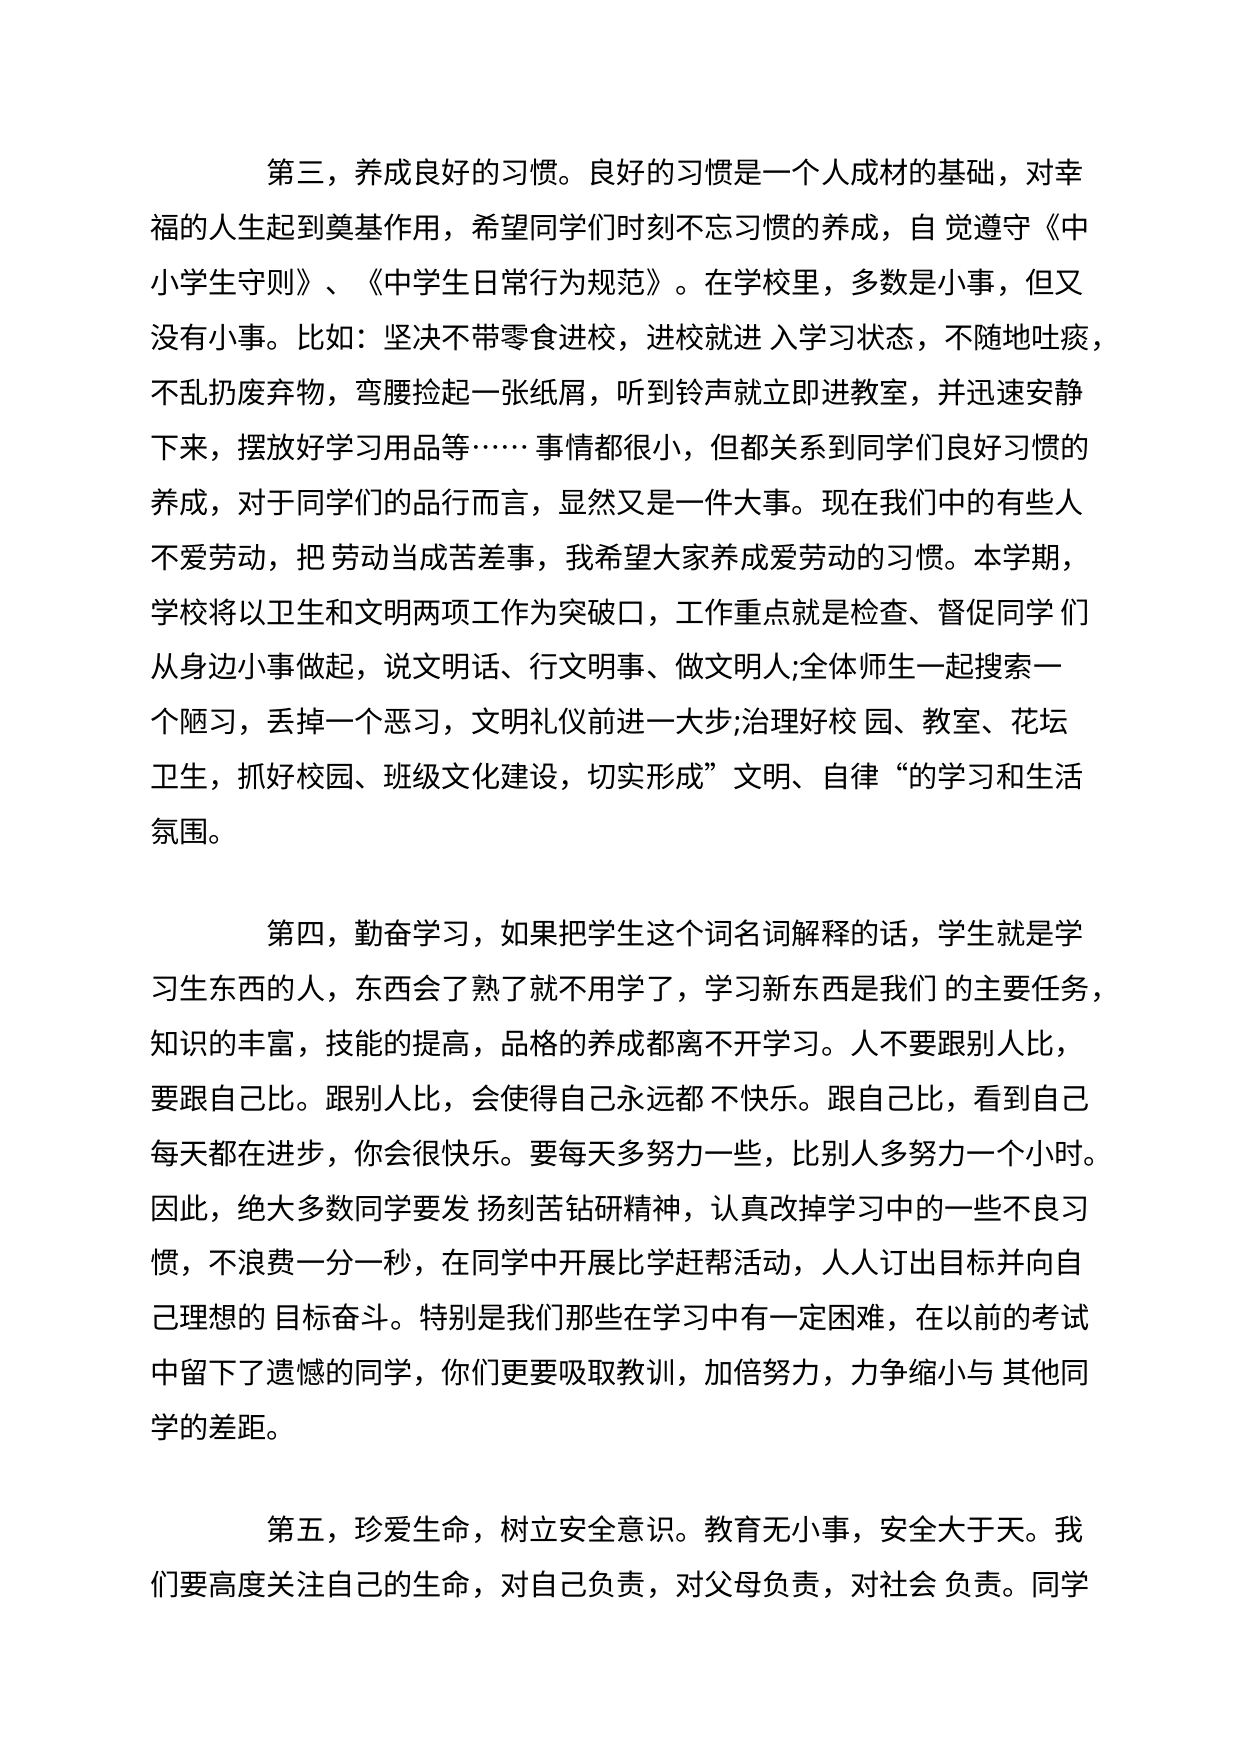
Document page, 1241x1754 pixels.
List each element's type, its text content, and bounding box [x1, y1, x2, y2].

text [150, 1507, 1090, 1604]
text 第三，养成良好的习惯。良好的习惯是一个人成材的基础，对幸福的人生起到奠基作用，希望同学们时刻不忘习惯的养成，自 觉遵守《中小学生守则》、《中学生日常行为规范》。在学校里，多数是小事，但又没有小事。比如：坚决不带零食进校，进校就进 入学习状态，不随地吐痰，不乱扔废弃物，弯腰捡起一张纸屑，听到铃声就立即进教室，并迅速安静下来，摆放好学习用品等…… 事情都很小，但都关系到同学们良好习惯的养成，对于同学们的品行而言，显然又是一件大事。现在我们中的有些人不爱劳动，把 劳动当成苦差事，我希望大家养成爱劳动的习惯。本学期，学校将以卫生和文明两项工作为突破口，工作重点就是检查、督促同学 们从身边小事做起，说文明话、行文明事、做文明人;全体师生一起搜索一个陋习，丢掉一个恶习，文明礼仪前进一大步;治理好校 园、教室、花坛卫生，抓好校园、班级文化建设，切实形成”文明、自律“的学习和生活氛围。 [150, 150, 1090, 851]
text 第四，勤奋学习，如果把学生这个词名词解释的话，学生就是学习生东西的人，东西会了熟了就不用学了，学习新东西是我们 的主要任务，知识的丰富，技能的提高，品格的养成都离不开学习。人不要跟别人比，要跟自己比。跟别人比，会使得自己永远都 不快乐。跟自己比，看到自己每天都在进步，你会很快乐。要每天多努力一些，比别人多努力一个小时。因此，绝大多数同学要发 扬刻苦钻研精神，认真改掉学习中的一些不良习惯，不浪费一分一秒，在同学中开展比学赶帮活动，人人订出目标并向自己理想的 目标奋斗。特别是我们那些在学习中有一定困难，在以前的考试中留下了遗憾的同学，你们更要吸取教训，加倍努力，力争缩小与 其他同学的差距。 [150, 911, 1090, 1447]
